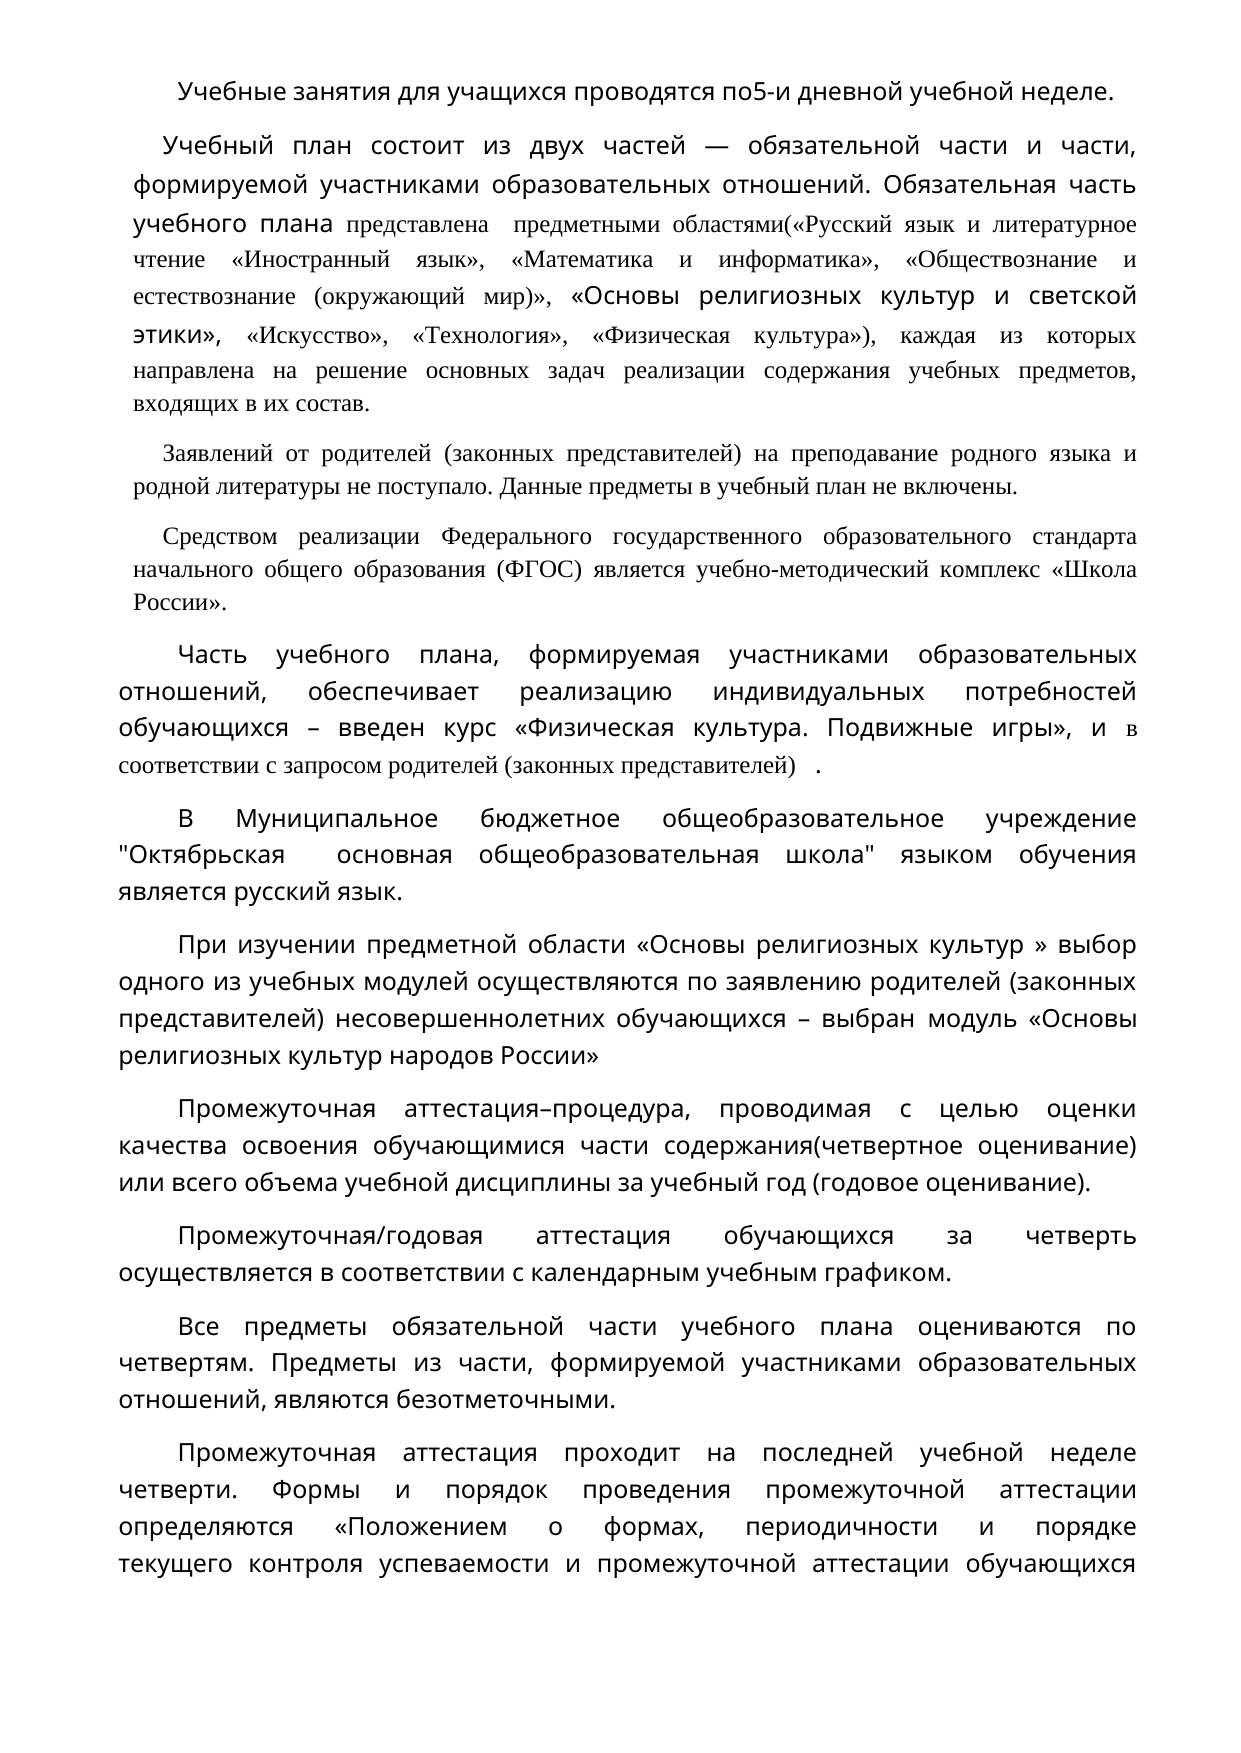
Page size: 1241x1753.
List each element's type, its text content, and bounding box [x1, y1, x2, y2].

text Средством реализации Федерального государственного образовательного стандарта начального общего образования (ФГОС) является учебно-методический комплекс «Школа России». [133, 521, 1138, 616]
text При изучении предметной области «Основы религиозных культур » выбор одного из учебных модулей осуществляются по заявлению родителей (законных представителей) несовершеннолетних обучающихся – выбран модуль «Основы религиозных культур народов России» [118, 927, 1138, 1072]
text В Муниципальное бюджетное общеобразовательное учреждение "Октябрьская основная общеобразовательная школа" языком обучения является русский язык. [118, 800, 1138, 908]
text Часть учебного плана, формируемая участниками образовательных отношений, обеспечивает реализацию индивидуальных потребностей обучающихся – введен курс «Физическая культура. Подвижные игры», и в соответствии с запросом родителей (законных представителей) . [118, 636, 1138, 781]
text Учебный план состоит из двух частей — обязательной части и части, формируемой участниками образовательных отношений. Обязательная часть учебного плана представлена предметными областями(«Русский язык и литературное чтение «Иностранный язык», «Математика и информатика», «Обществознание и естествознание (окружающий мир)», «Основы религиозных культур и светской этики», «Искусство», «Технология», «Физическая культура»), каждая из которых направлена на решение основных задач реализации содержания учебных предметов, входящих в их состав. [133, 127, 1138, 417]
text Промежуточная/годовая аттестация обучающихся за четверть осуществляется в соответствии с календарным учебным графиком. [118, 1218, 1138, 1289]
text Промежуточная аттестация–процедура, проводимая с целью оценки качества освоения обучающимися части содержания(четвертное оценивание) или всего объема учебной дисциплины за учебный год (годовое оценивание). [118, 1091, 1138, 1198]
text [118, 1435, 1138, 1579]
text Все предметы обязательной части учебного плана оцениваются по четвертям. Предметы из части, формируемой участниками образовательных отношений, являются безотметочными. [118, 1308, 1138, 1416]
text Заявлений от родителей (законных представителей) на преподавание родного языка и родной литературы не поступало. Данные предметы в учебный план не включены. [133, 438, 1138, 500]
text Учебные занятия для учащихся проводятся по5-и дневной учебной неделе. [118, 74, 1138, 108]
